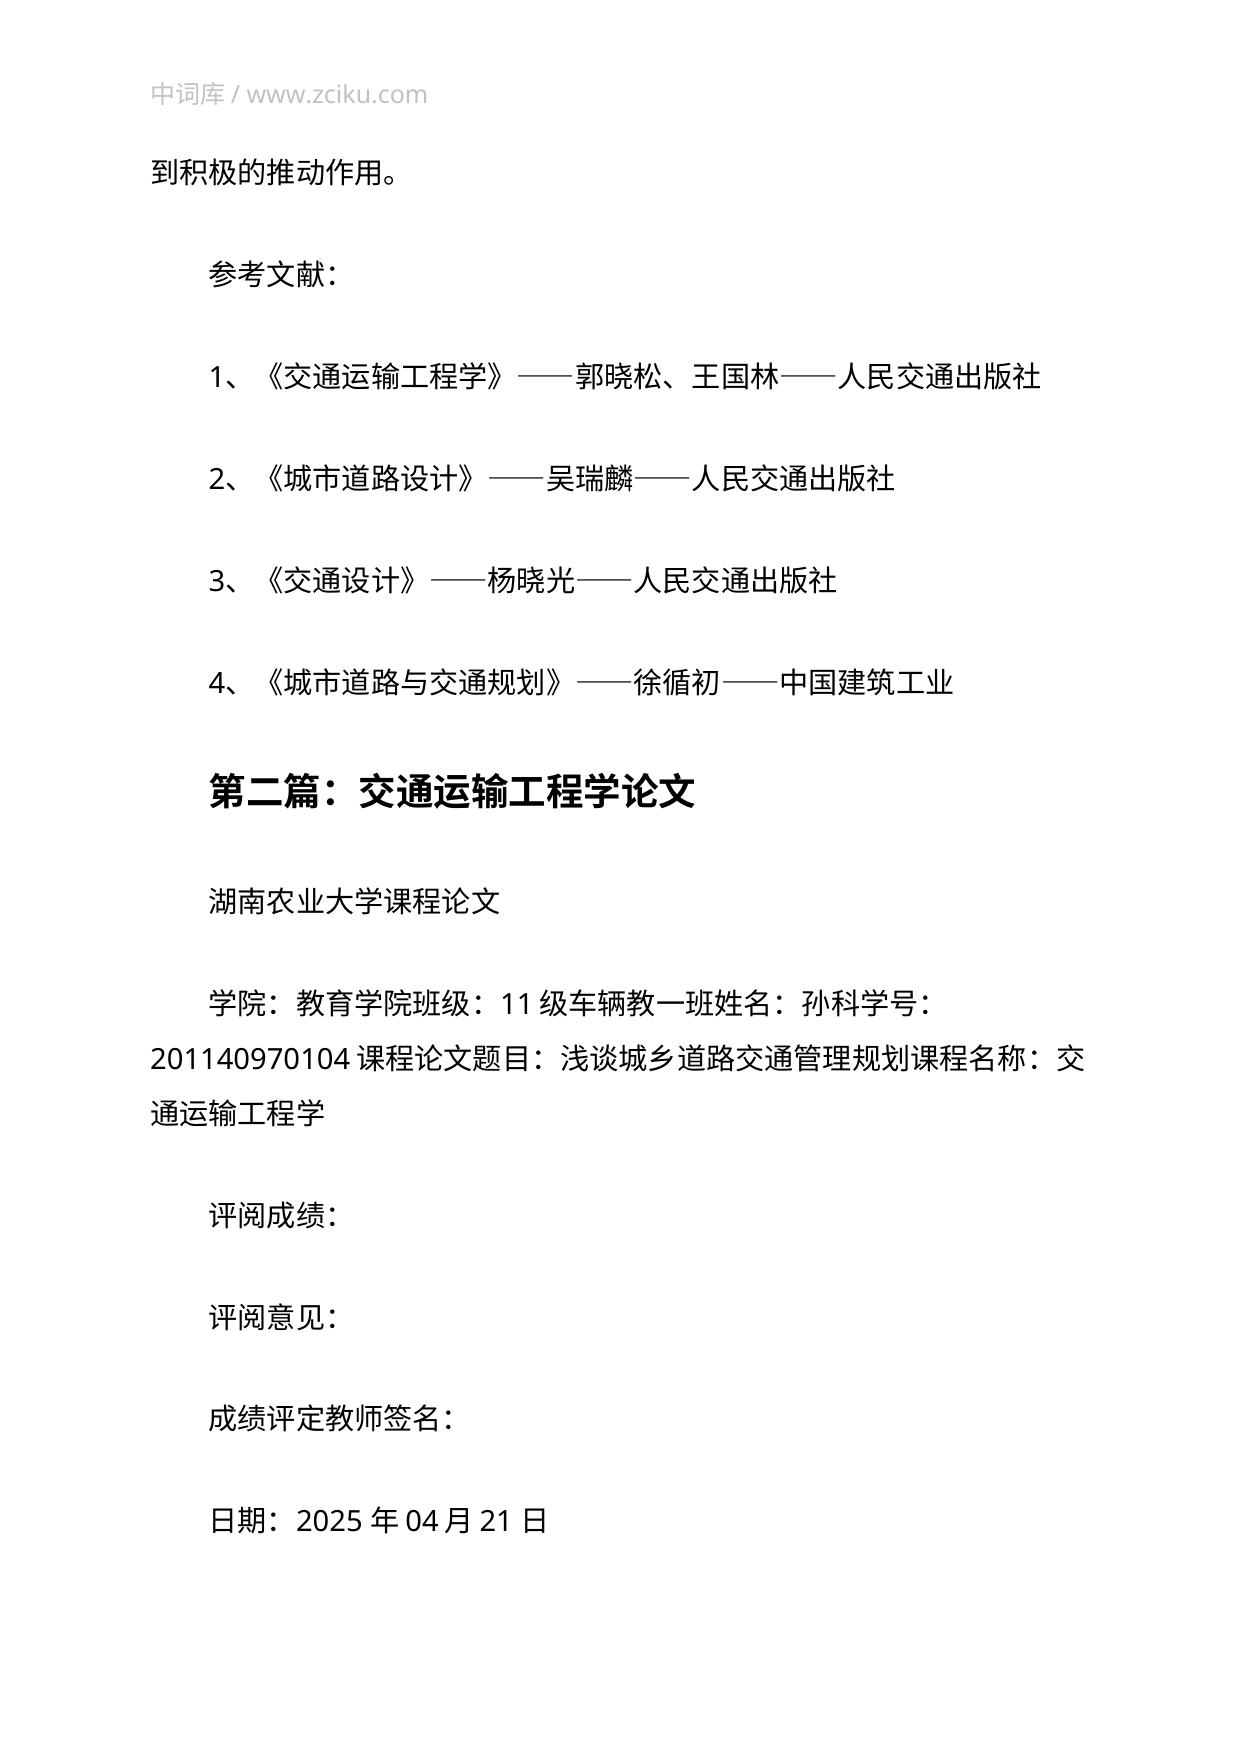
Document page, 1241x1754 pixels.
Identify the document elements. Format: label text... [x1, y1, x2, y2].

text 3、《交通设计》——杨晓光——人民交通出版社 [150, 557, 1090, 600]
text 成绩评定教师签名： [150, 1396, 1090, 1438]
text 评阅意见： [150, 1294, 1090, 1336]
text 第二篇：交通运输工程学论文 [150, 761, 1090, 816]
text 1、《交通运输工程学》——郭晓松、王国林——人民交通出版社 [150, 353, 1090, 396]
text 日期：2025 年04月21 日 [150, 1498, 1090, 1540]
text 参考文献： [150, 252, 1090, 294]
text 湖南农业大学课程论文 [150, 879, 1090, 921]
text 2、《城市道路设计》——吴瑞麟——人民交通出版社 [150, 456, 1090, 498]
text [150, 150, 1090, 192]
text 学院：教育学院班级：11级车辆教一班姓名：孙科学号：201140970104课程论文题目：浅谈城乡道路交通管理规划课程名称：交通运输工程学 [150, 981, 1090, 1133]
text 评阅成绩： [150, 1192, 1090, 1235]
text 4、《城市道路与交通规划》——徐循初——中国建筑工业 [150, 659, 1090, 702]
